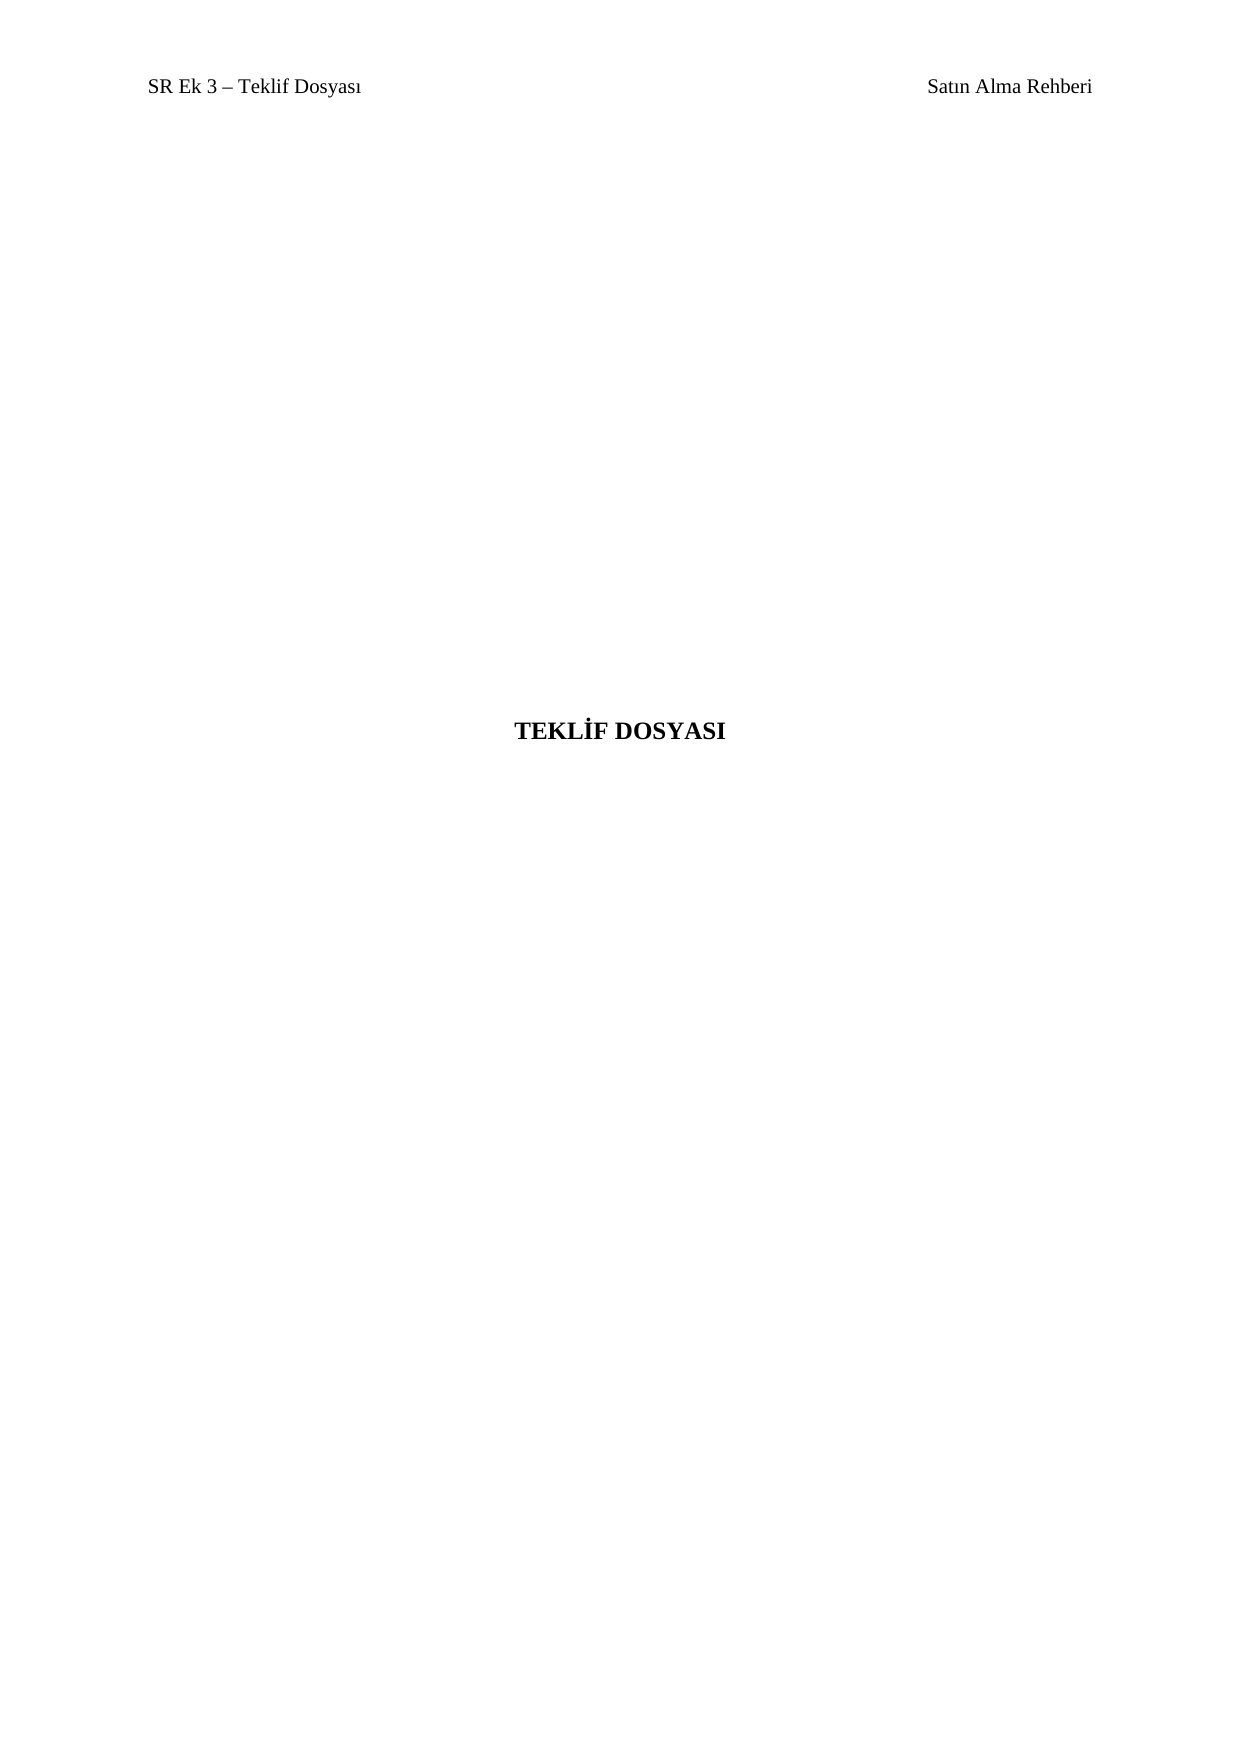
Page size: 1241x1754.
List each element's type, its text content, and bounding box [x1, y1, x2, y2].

subtitle TEKLİF DOSYASI [148, 716, 1093, 745]
